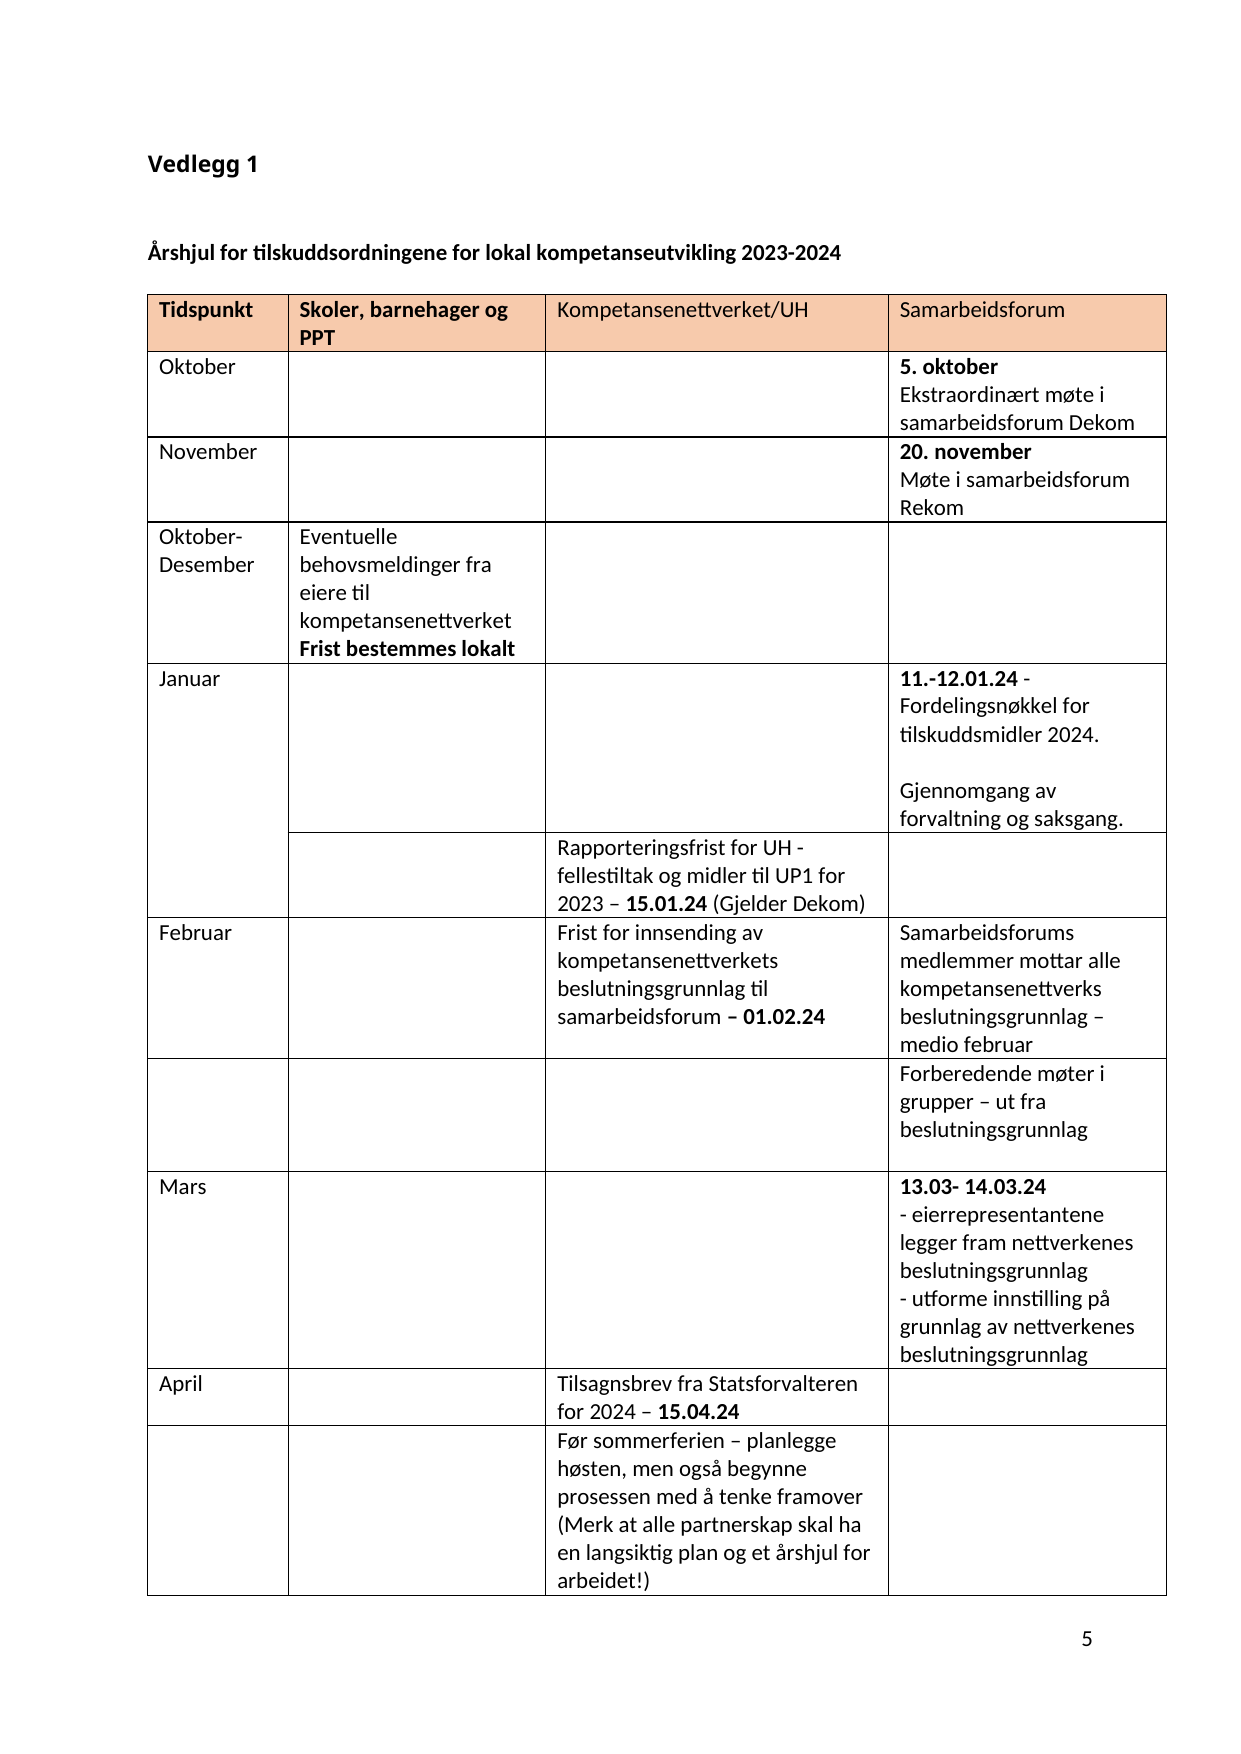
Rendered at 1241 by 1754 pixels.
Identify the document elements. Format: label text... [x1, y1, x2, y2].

table_cell Før sommerferien – planlegge høsten, men også begynne prosessen med å tenke framover (Merk at alle partnerskap skal ha en langsiktig plan og et årshjul for arbeidet!) [546, 1426, 888, 1594]
table_cell [289, 918, 545, 1058]
table_cell 20. november Møte i samarbeidsforum Rekom [889, 438, 1166, 521]
table_cell [289, 1369, 545, 1425]
table_header Samarbeidsforum [889, 295, 1166, 351]
table_cell Mars [148, 1172, 288, 1368]
table_cell [546, 1059, 888, 1171]
table_cell [289, 438, 545, 521]
table_cell Eventuelle behovsmeldinger fra eiere til kompetansenettverket Frist bestemmes lokalt [289, 523, 545, 663]
table_cell [546, 352, 888, 436]
text Vedlegg 1 [148, 148, 1093, 207]
table_cell Februar [148, 918, 288, 1058]
table_cell [546, 1172, 888, 1368]
table_cell [546, 523, 888, 663]
table_cell Rapporteringsfrist for UH - fellestiltak og midler til UP1 for 2023 – 15.01.24 (Gjelder Dekom) [546, 833, 888, 917]
table_cell [546, 664, 888, 832]
table_cell [546, 438, 888, 521]
table_cell Tilsagnsbrev fra Statsforvalteren for 2024 – 15.04.24 [546, 1369, 888, 1425]
table_cell [289, 1172, 545, 1368]
table_cell April [148, 1369, 288, 1425]
table_cell November [148, 438, 288, 521]
table_cell Forberedende møter i grupper – ut fra beslutningsgrunnlag [889, 1059, 1166, 1171]
table_cell Samarbeidsforums medlemmer mottar alle kompetansenettverks beslutningsgrunnlag – medio februar [889, 918, 1166, 1058]
table_cell [289, 664, 545, 832]
table_header Tidspunkt [148, 295, 288, 351]
table_cell Frist for innsending av kompetansenettverkets beslutningsgrunnlag til samarbeidsforum – 01.02.24 [546, 918, 888, 1058]
text Årshjul for tilskuddsordningene for lokal kompetanseutvikling 2023-2024 [148, 207, 1093, 294]
table_cell [289, 352, 545, 436]
table_cell [889, 1426, 1166, 1594]
table_cell 13.03- 14.03.24 - eierrepresentantene legger fram nettverkenes beslutningsgrunnlag - utforme innstilling på grunnlag av nettverkenes beslutningsgrunnlag [889, 1172, 1166, 1368]
table_cell [889, 523, 1166, 663]
table_cell [148, 1426, 288, 1594]
table_cell Januar [148, 664, 288, 917]
table_cell [289, 833, 545, 917]
table_cell Oktober [148, 352, 288, 436]
table_cell [148, 1059, 288, 1171]
table_cell [889, 1369, 1166, 1425]
table_header Kompetansenettverket/UH [546, 295, 888, 351]
table_cell [889, 833, 1166, 917]
table_cell Oktober- Desember [148, 523, 288, 663]
table_header Skoler, barnehager og PPT [289, 295, 545, 351]
table_cell 5. oktober Ekstraordinært møte i samarbeidsforum Dekom [889, 352, 1166, 436]
table_cell [289, 1426, 545, 1594]
table_cell 11.-12.01.24 - Fordelingsnøkkel for tilskuddsmidler 2024. Gjennomgang av forvaltning og saksgang. [889, 664, 1166, 832]
table_cell [289, 1059, 545, 1171]
